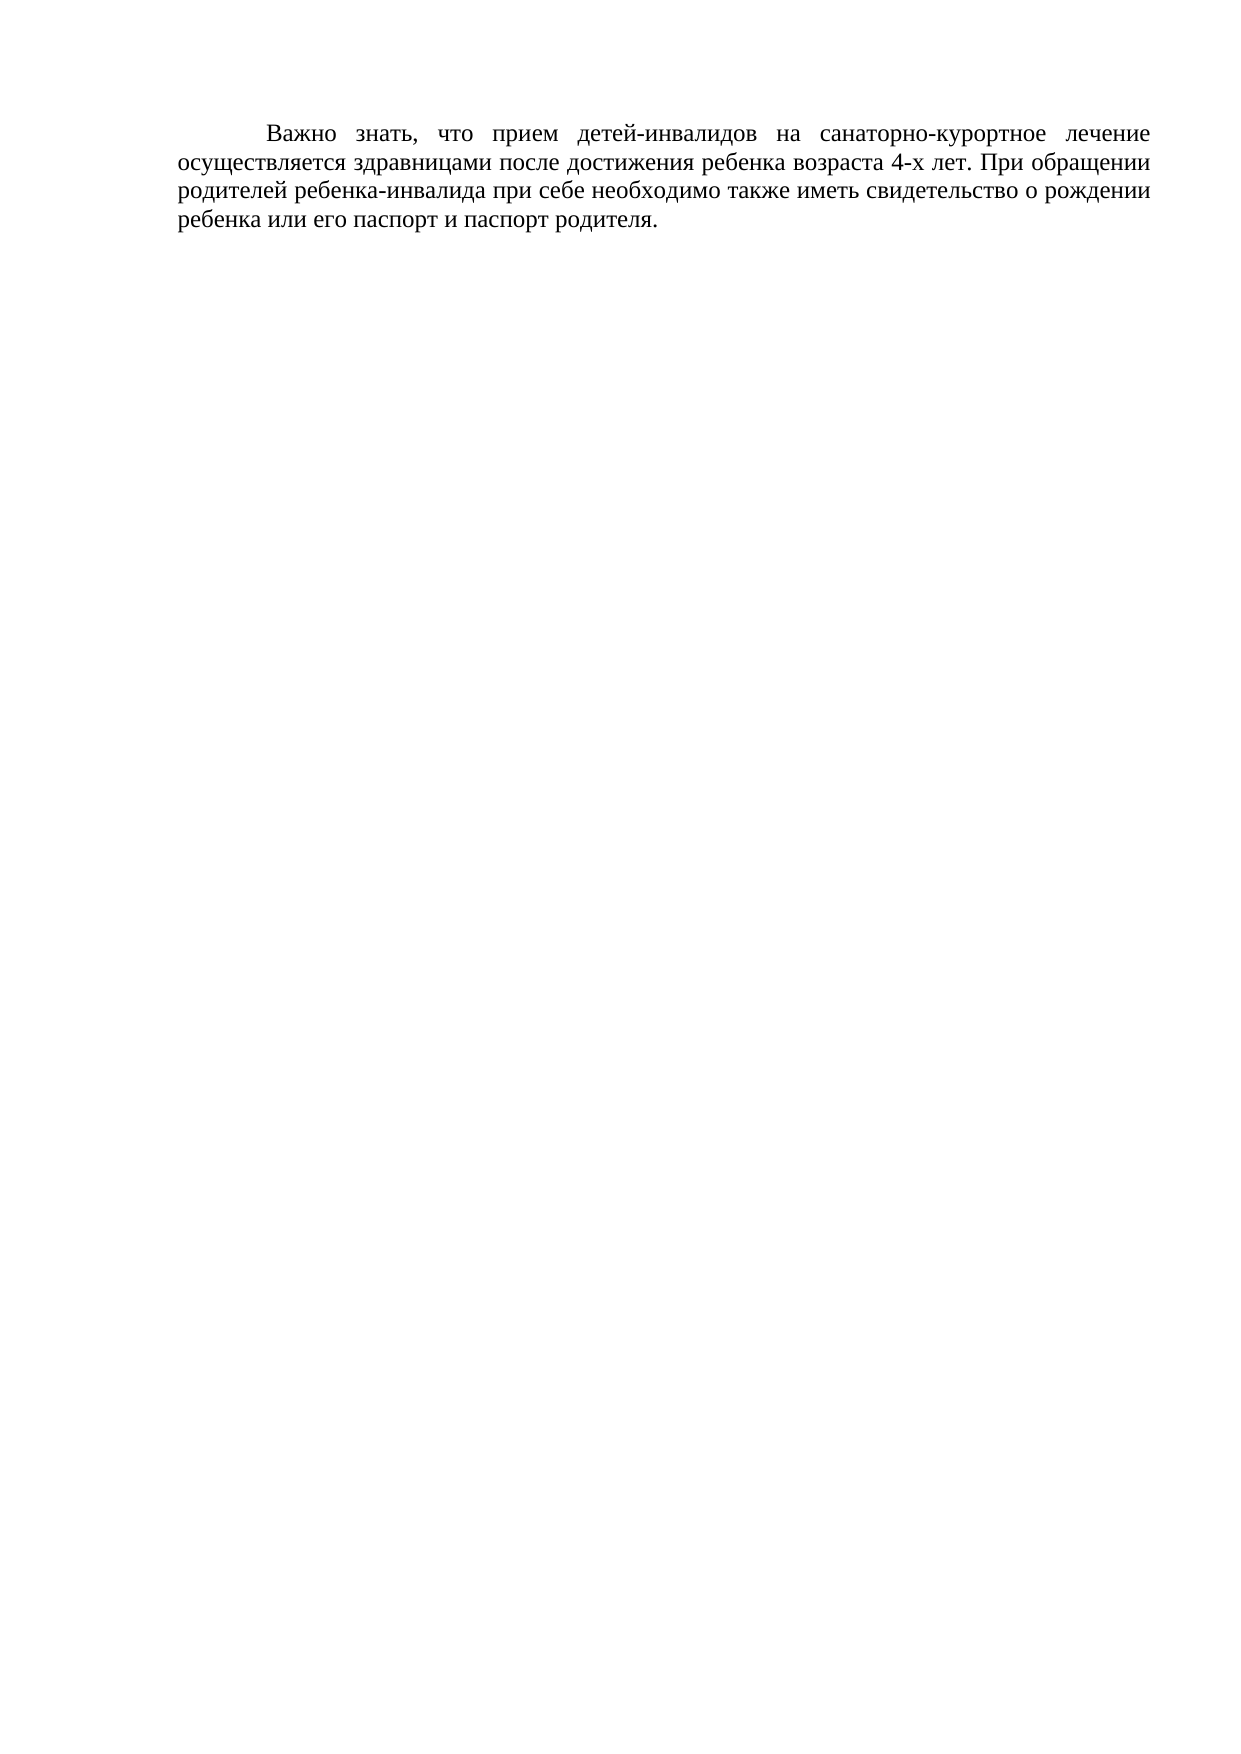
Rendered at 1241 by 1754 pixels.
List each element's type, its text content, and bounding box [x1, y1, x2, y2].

text Важно знать, что прием детей-инвалидов на санаторно-курортное лечение осуществляется здравницами после достижения ребенка возраста 4-х лет. При обращении родителей ребенка-инвалида при себе необходимо также иметь свидетельство о рождении ребенка или его паспорт и паспорт родителя. [177, 118, 1152, 233]
